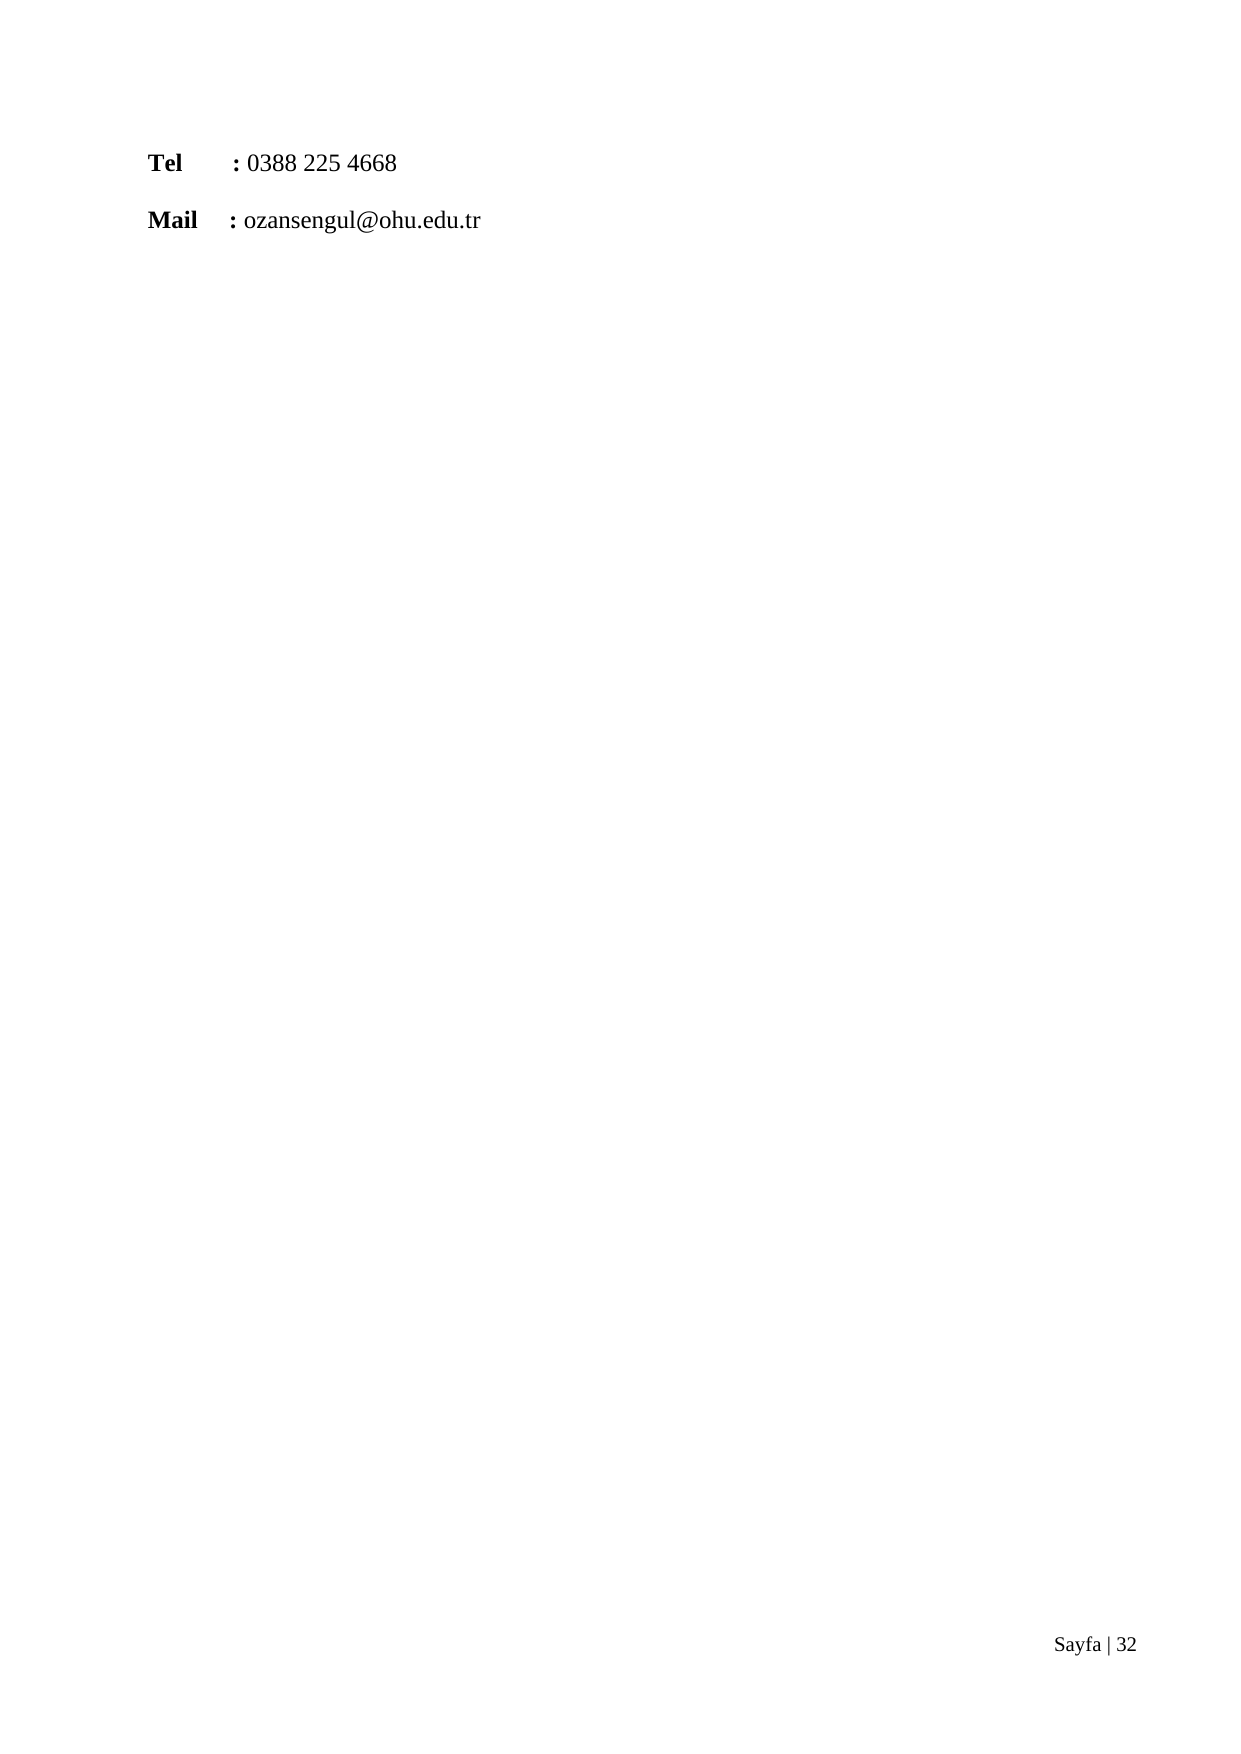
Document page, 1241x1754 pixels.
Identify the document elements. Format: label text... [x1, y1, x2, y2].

text Mail : ozansengul@ohu.edu.tr [148, 205, 1137, 234]
text Tel : 0388 225 4668 [148, 148, 1137, 176]
